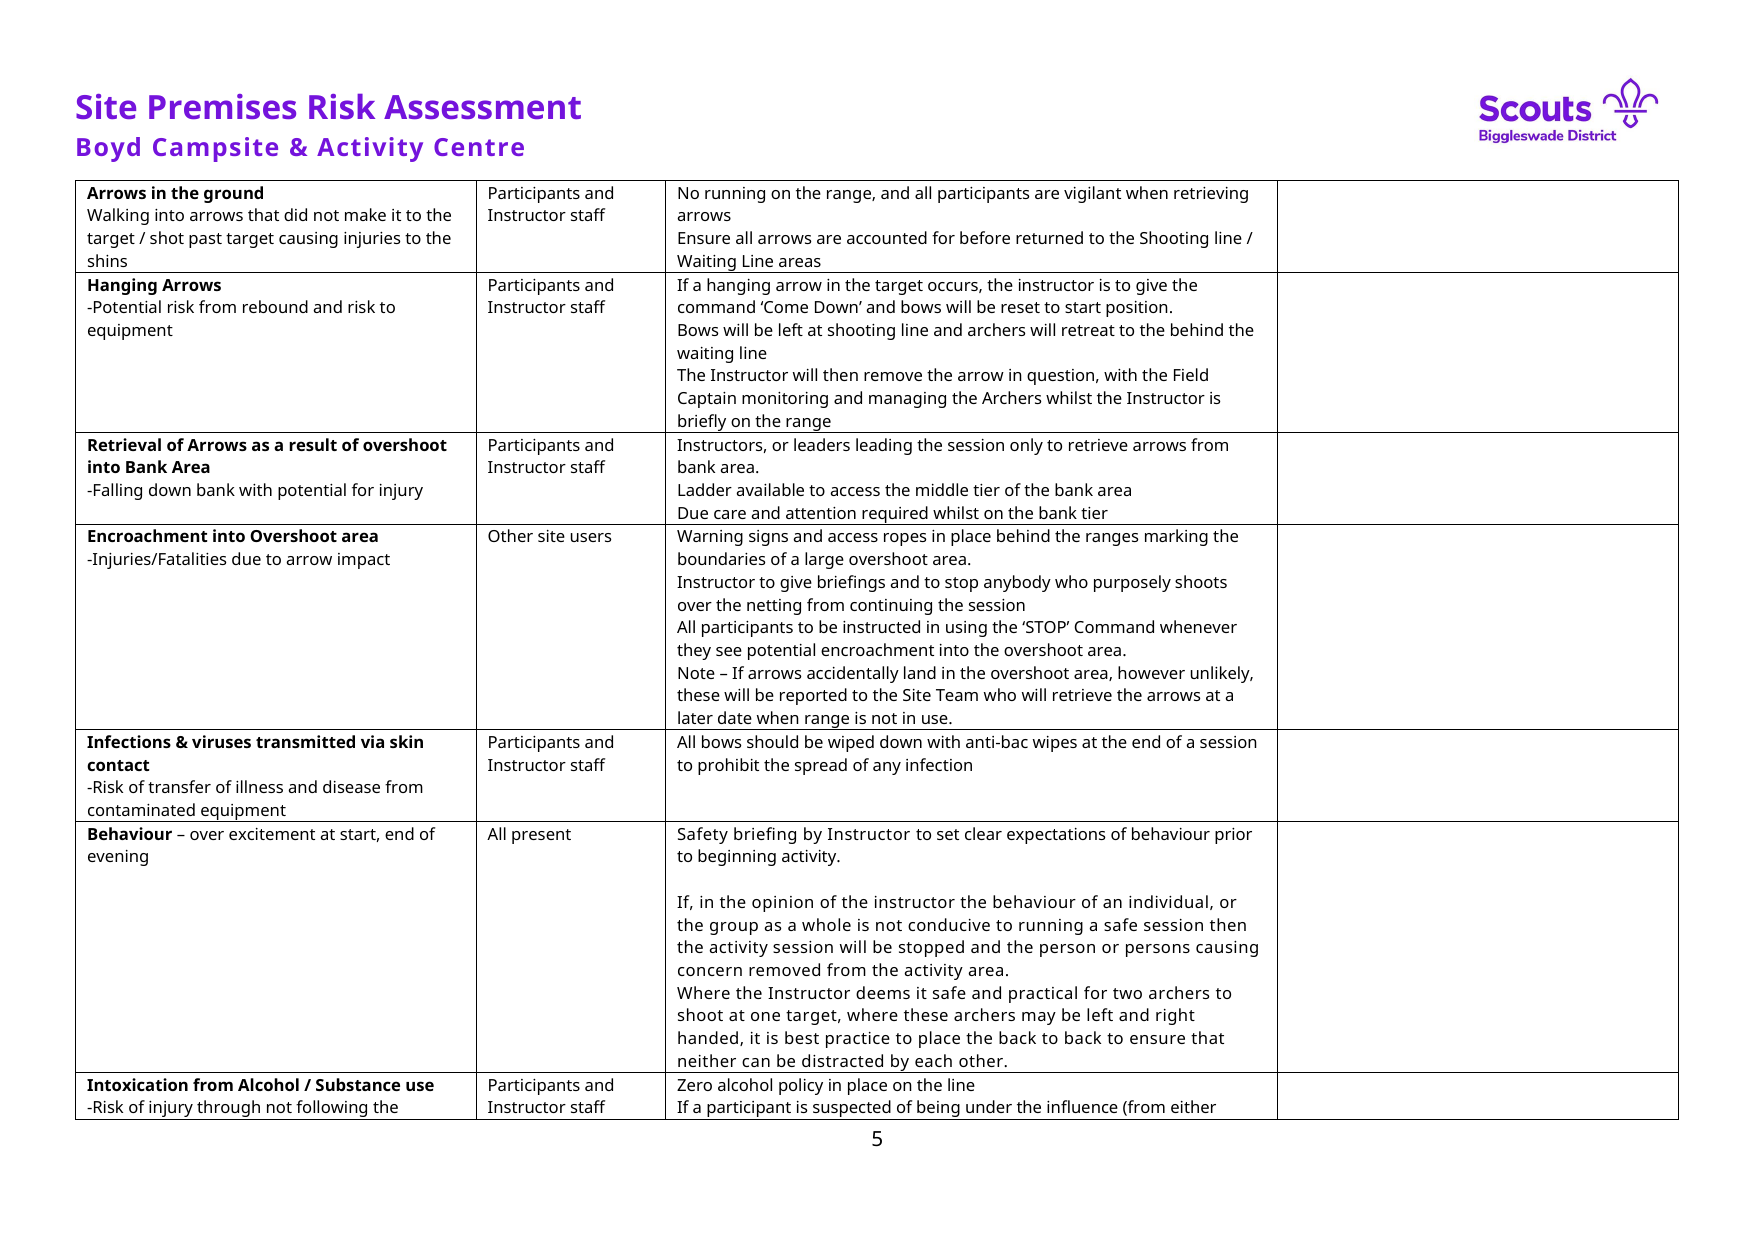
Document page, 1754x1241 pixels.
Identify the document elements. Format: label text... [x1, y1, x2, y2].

table_cell [1278, 1073, 1678, 1118]
table_cell Participants and Instructor staff [477, 273, 665, 432]
table_cell Safety briefing by Instructor to set clear expectations of behaviour prior to beginning activity. If, in the opinion of the instructor the behaviour of an individual, or the group as a whole is not conducive to running a safe session then the activity session will be stopped and the person or persons causing concern removed from the activity area. Where the Instructor deems it safe and practical for two archers to shoot at one target, where these archers may be left and right handed, it is best practice to place the back to back to ensure that neither can be distracted by each other. [666, 822, 1277, 1072]
table_cell Infections & viruses transmitted via skin contact -Risk of transfer of illness and disease from contaminated equipment [76, 730, 476, 821]
table_cell If a hanging arrow in the target occurs, the instructor is to give the command ‘Come Down’ and bows will be reset to start position. Bows will be left at shooting line and archers will retreat to the behind the waiting line The Instructor will then remove the arrow in question, with the Field Captain monitoring and managing the Archers whilst the Instructor is briefly on the range [666, 273, 1277, 432]
table_cell Warning signs and access ropes in place behind the ranges marking the boundaries of a large overshoot area. Instructor to give briefings and to stop anybody who purposely shoots over the netting from continuing the session All participants to be instructed in using the ‘STOP’ Command whenever they see potential encroachment into the overshoot area. Note – If arrows accidentally land in the overshoot area, however unlikely, these will be reported to the Site Team who will retrieve the arrows at a later date when range is not in use. [666, 525, 1277, 729]
table_cell [1278, 730, 1678, 821]
table_cell Retrieval of Arrows as a result of overshoot into Bank Area -Falling down bank with potential for injury [76, 433, 476, 524]
table_cell Hanging Arrows -Potential risk from rebound and risk to equipment [76, 273, 476, 432]
table_cell Participants and Instructor staff [477, 181, 665, 272]
table_cell Other site users [477, 525, 665, 729]
table_cell All bows should be wiped down with anti-bac wipes at the end of a session to prohibit the spread of any infection [666, 730, 1277, 821]
table_cell All present [477, 822, 665, 1072]
table_cell Intoxication from Alcohol / Substance use -Risk of injury through not following the required protocols on the range [76, 1073, 476, 1118]
table_cell Participants and Instructor staff [477, 433, 665, 524]
table_cell Encroachment into Overshoot area -Injuries/Fatalities due to arrow impact [76, 525, 476, 729]
table_cell [1278, 525, 1678, 729]
table_cell [1278, 181, 1678, 272]
table_cell [1278, 273, 1678, 432]
table_cell Participants and Instructor staff [477, 730, 665, 821]
table_cell [1278, 822, 1678, 1072]
table_cell [1278, 433, 1678, 524]
table_cell No running on the range, and all participants are vigilant when retrieving arrows Ensure all arrows are accounted for before returned to the Shooting line / Waiting Line areas [666, 181, 1277, 272]
table_cell Behaviour – over excitement at start, end of evening [76, 822, 476, 1072]
table_cell Instructors, or leaders leading the session only to retrieve arrows from bank area. Ladder available to access the middle tier of the bank area Due care and attention required whilst on the bank tier [666, 433, 1277, 524]
table_cell Participants and Instructor staff [477, 1073, 665, 1118]
table_cell Arrows in the ground Walking into arrows that did not make it to the target / shot past target causing injuries to the shins [76, 181, 476, 272]
picture [1461, 62, 1675, 160]
